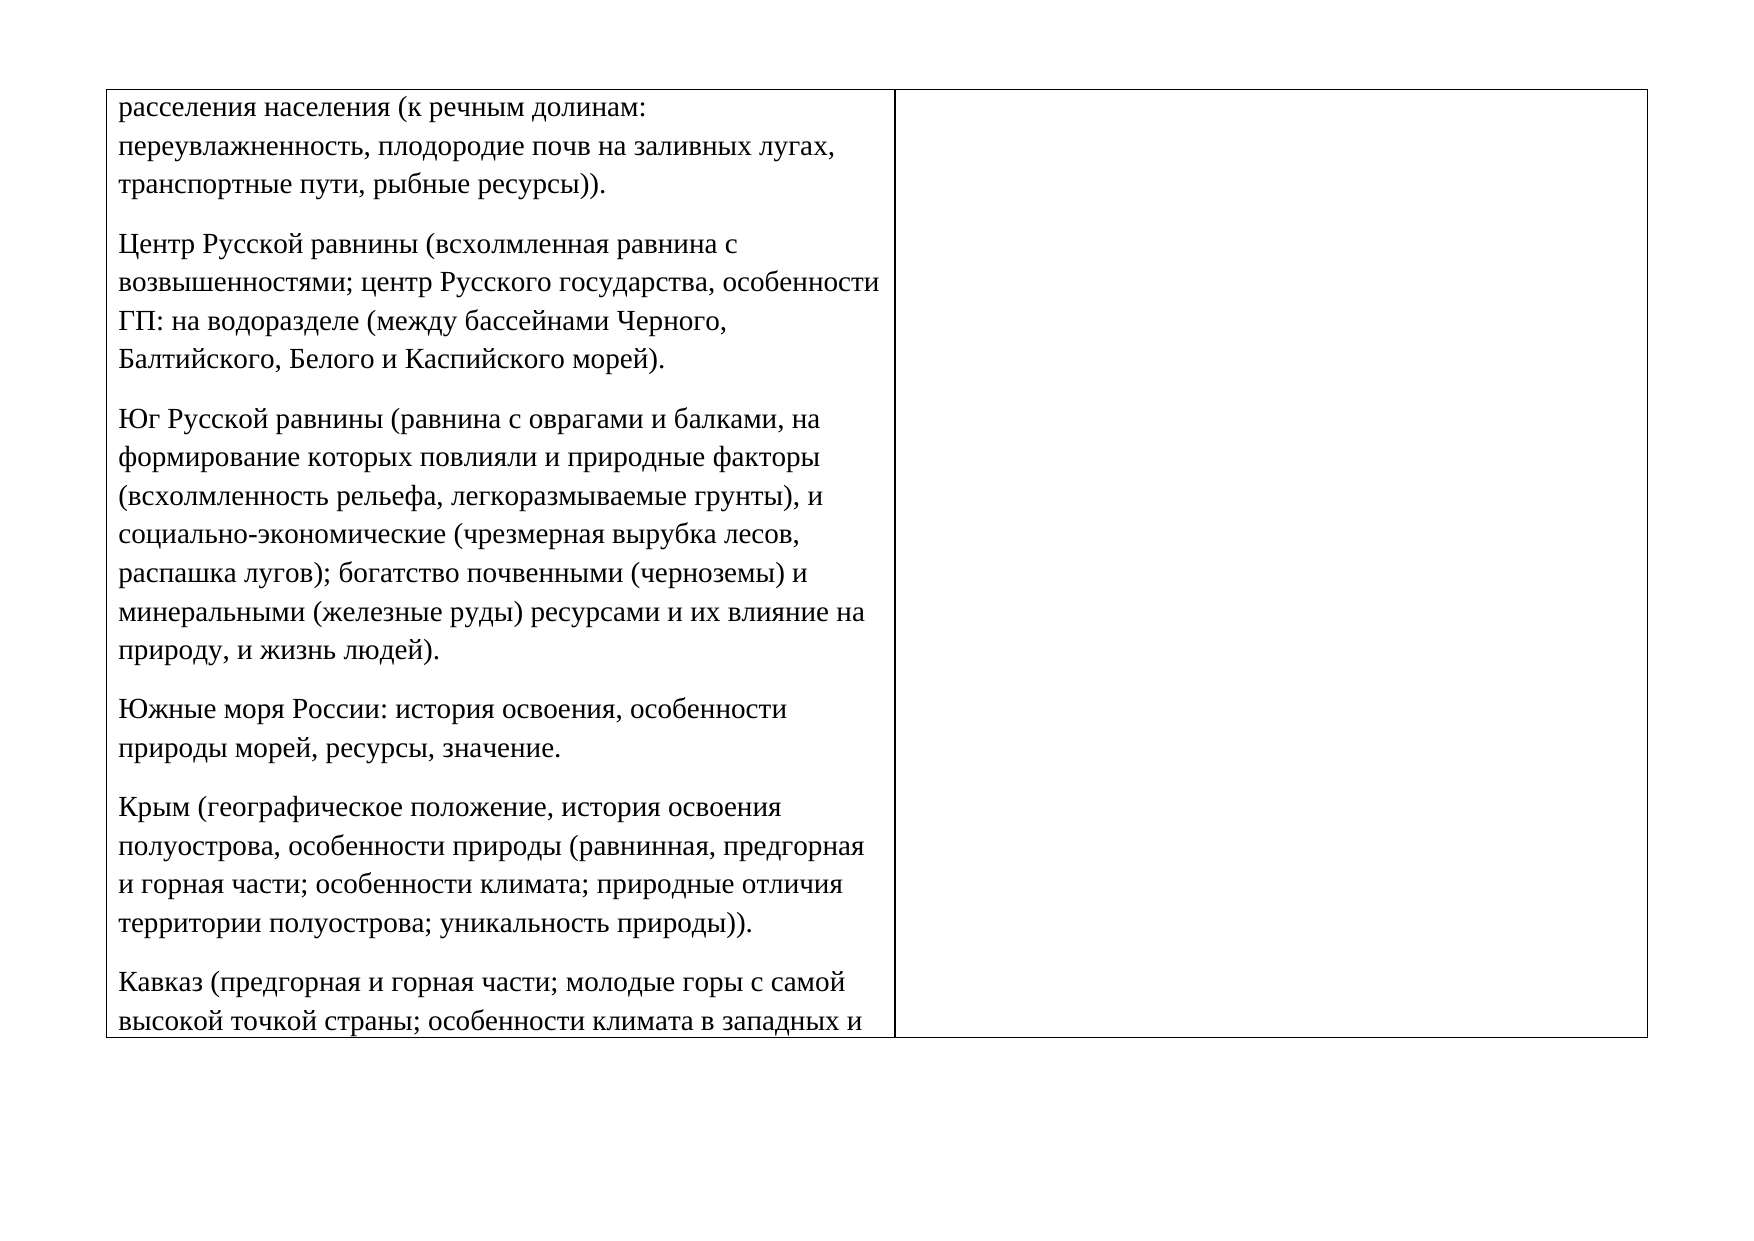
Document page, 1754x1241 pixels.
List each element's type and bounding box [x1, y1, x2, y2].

table_cell [107, 90, 894, 1037]
table_cell [896, 90, 1647, 1037]
